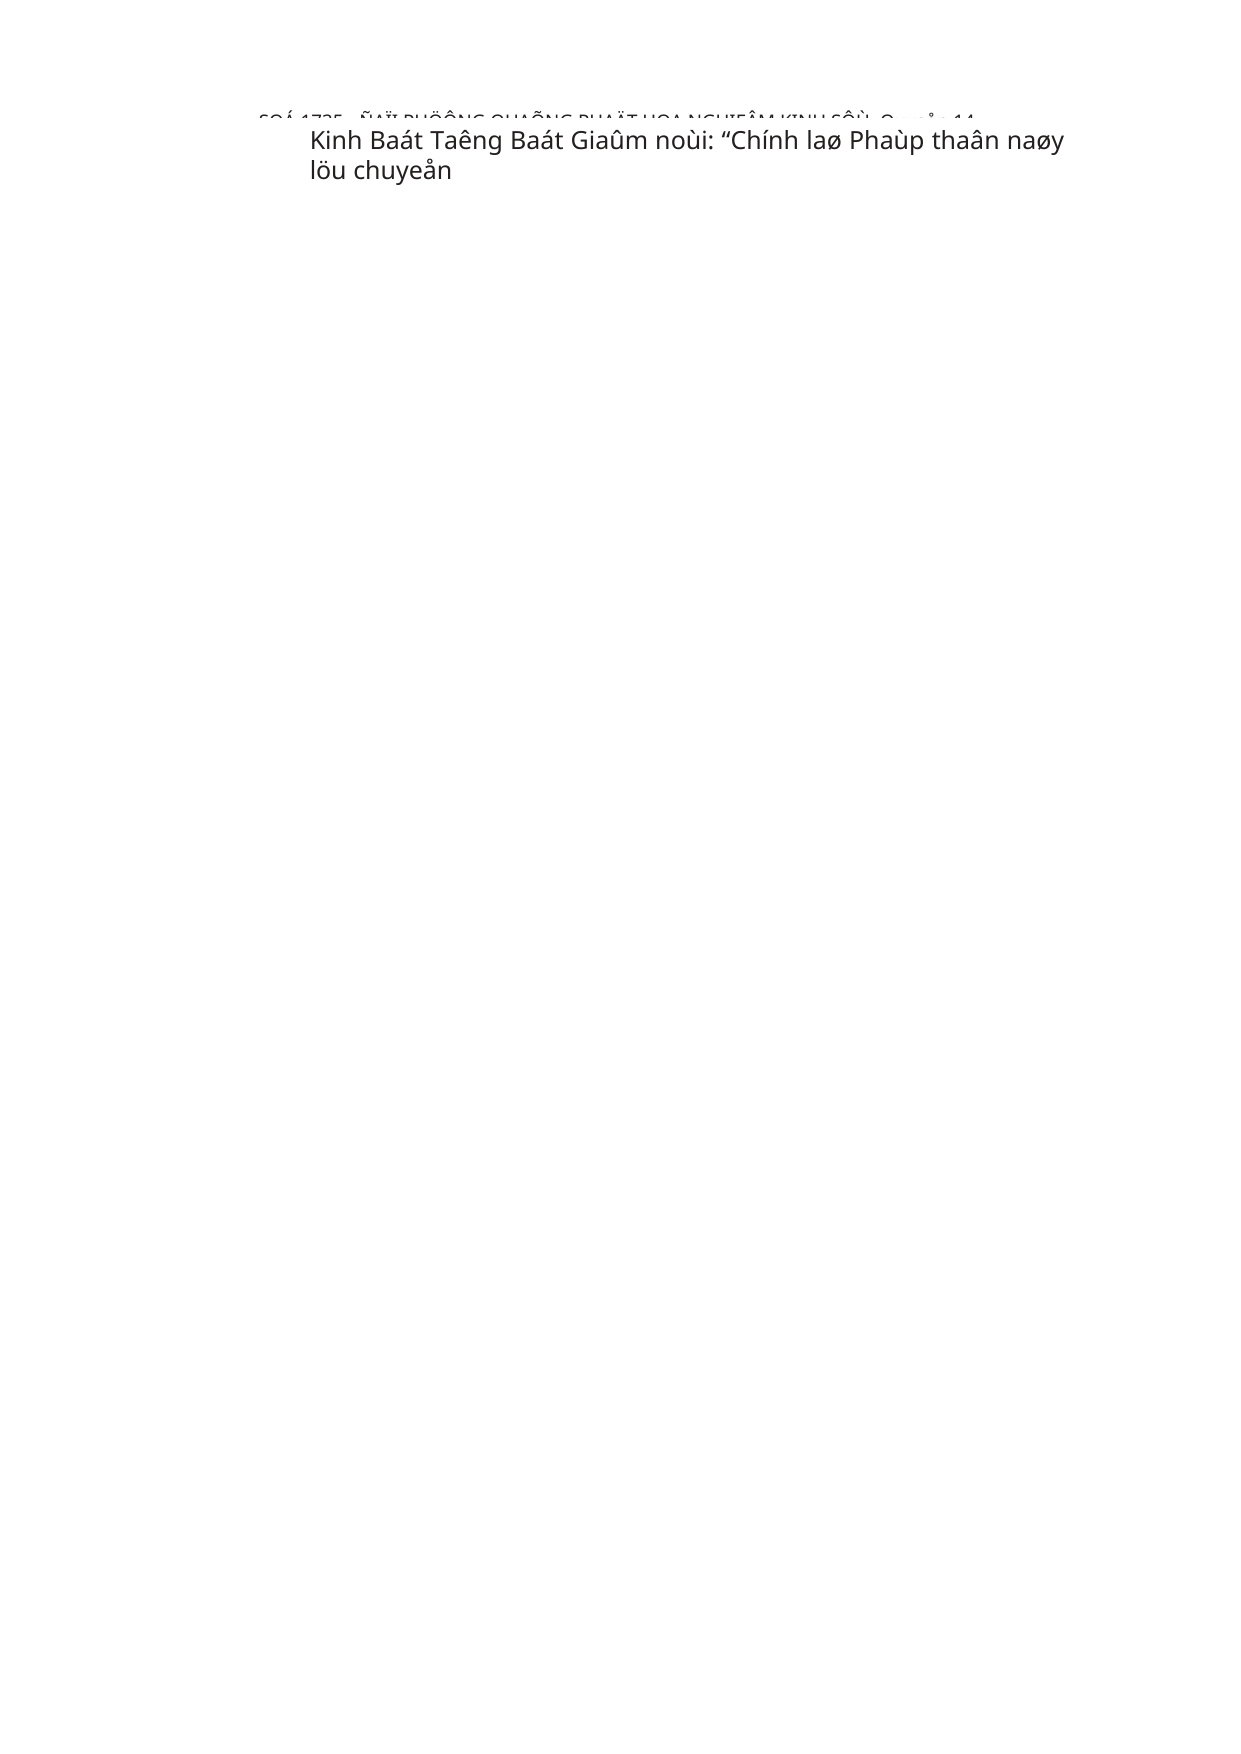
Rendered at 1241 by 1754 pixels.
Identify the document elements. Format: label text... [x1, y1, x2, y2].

text Kinh Baát Taêng Baát Giaûm noùi: “Chính laø Phaùp thaân naøy löu chuyeån [309, 125, 1065, 186]
